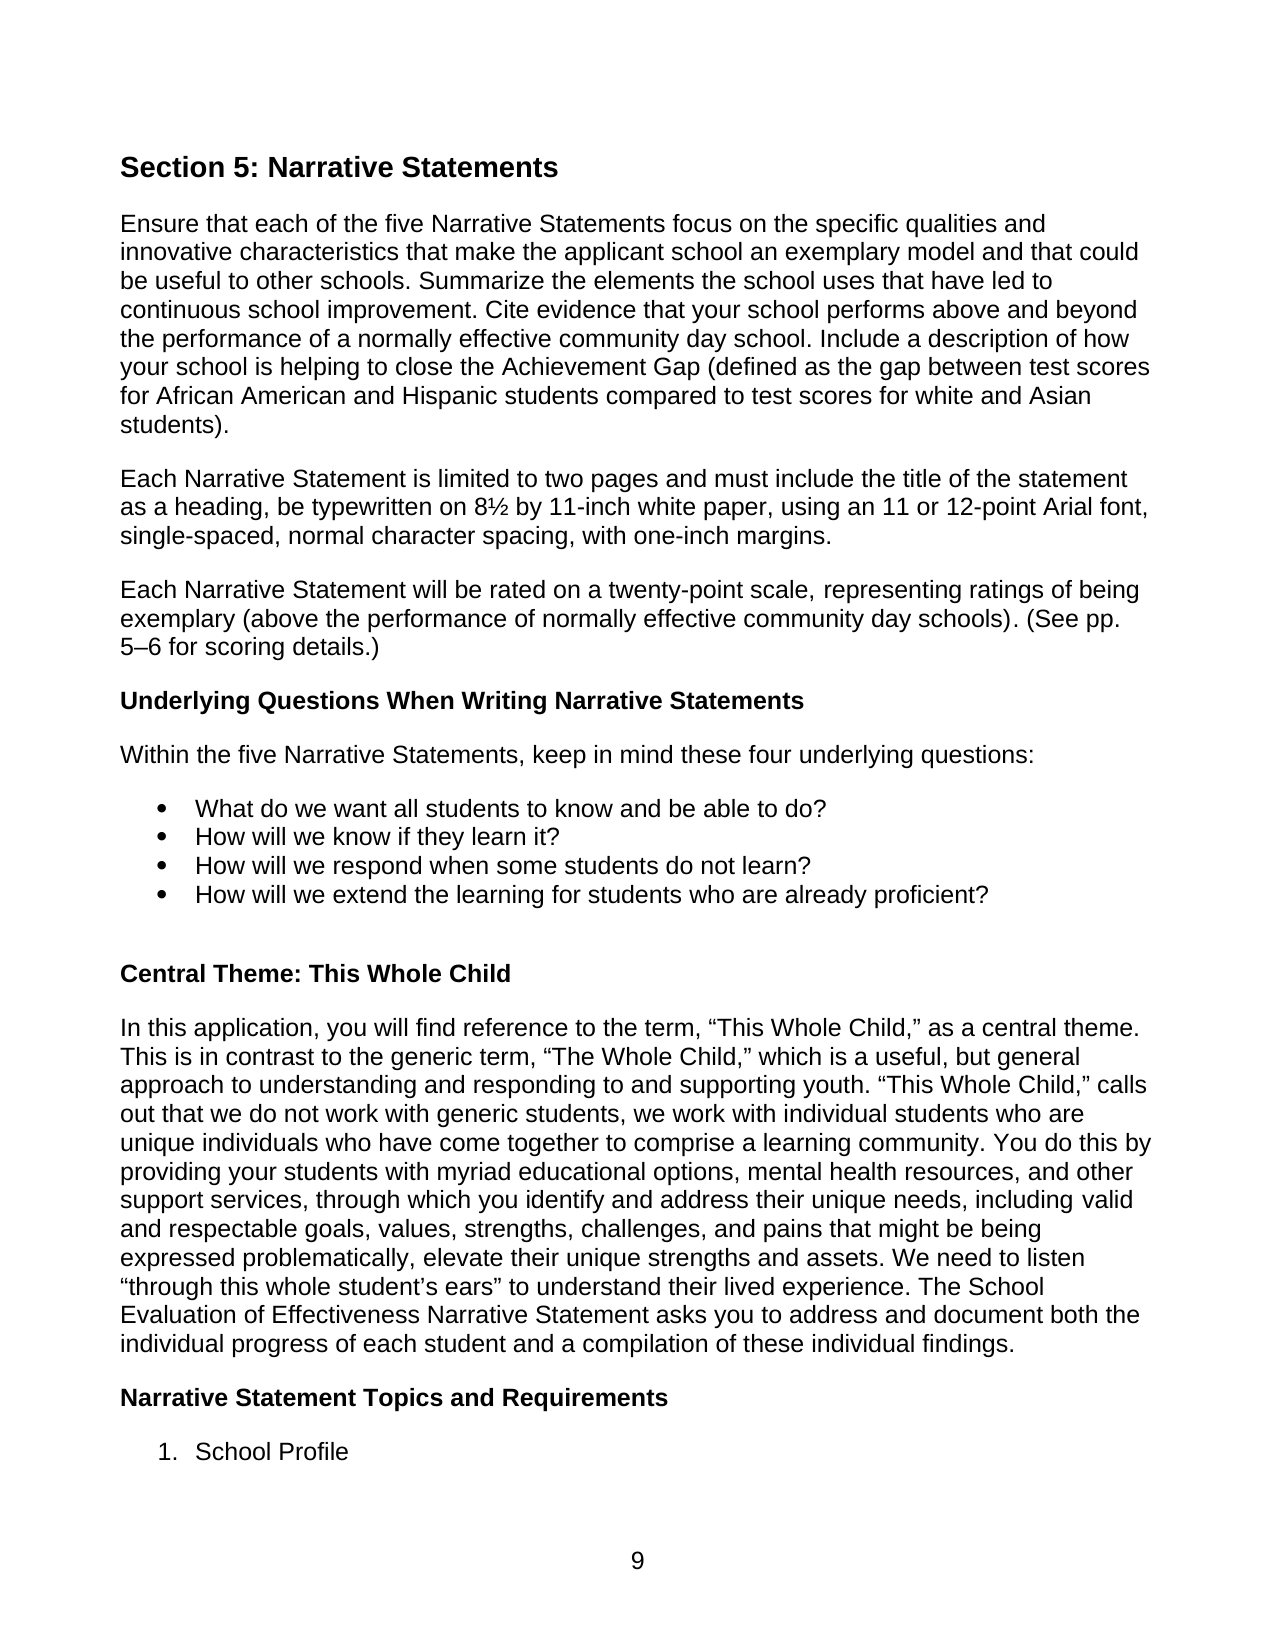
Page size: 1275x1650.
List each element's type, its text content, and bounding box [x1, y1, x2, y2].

list How will we respond when some students do not learn? [157, 851, 1155, 880]
subtitle Narrative Statement Topics and Requirements [120, 1383, 1155, 1411]
list What do we want all students to know and be able to do? [157, 793, 1155, 822]
text In this application, you will find reference to the term, “This Whole Child,” as a central theme. This is in contrast to the generic term, “The Whole Child,” which is a useful, but general approach to understanding and responding to and supporting youth. “This Whole Child,” calls out that we do not work with generic students, we work with individual students who are unique individuals who have come together to comprise a learning community. You do this by providing your students with myriad educational options, mental health resources, and other support services, through which you identify and address their unique needs, including valid and respectable goals, values, strengths, challenges, and pains that might be being expressed problematically, elevate their unique strengths and assets. We need to listen “through this whole student’s ears” to understand their lived experience. The School Evaluation of Effectiveness Narrative Statement asks you to address and document both the individual progress of each student and a compilation of these individual findings. [120, 1013, 1155, 1358]
list How will we know if they learn it? [157, 822, 1155, 851]
subtitle Underlying Questions When Writing Narrative Statements [120, 686, 1155, 715]
list How will we extend the learning for students who are already proficient? [157, 880, 1155, 909]
text Ensure that each of the five Narrative Statements focus on the specific qualities and innovative characteristics that make the applicant school an exemplary model and that could be useful to other schools. Summarize the elements the school uses that have led to continuous school improvement. Cite evidence that your school performs above and beyond the performance of a normally effective community day school. Include a description of how your school is helping to close the Achievement Gap (defined as the gap between test scores for African American and Hispanic students compared to test scores for white and Asian students). [120, 208, 1155, 438]
text Each Narrative Statement will be rated on a twenty-point scale, representing ratings of being exemplary (above the performance of normally effective community day schools). (See pp. 5–6 for scoring details.) [120, 575, 1155, 661]
subtitle Section 5: Narrative Statements [120, 150, 1155, 183]
text Each Narrative Statement is limited to two pages and must include the title of the statement as a heading, be typewritten on 8½ by 11-inch white paper, using an 11 or 12-point Arial font, single-spaced, normal character spacing, with one-inch margins. [120, 463, 1155, 550]
list School Profile [157, 1436, 1155, 1465]
subtitle Central Theme: This Whole Child [120, 959, 1155, 988]
text Within the five Narrative Statements, keep in mind these four underlying questions: [120, 740, 1155, 768]
